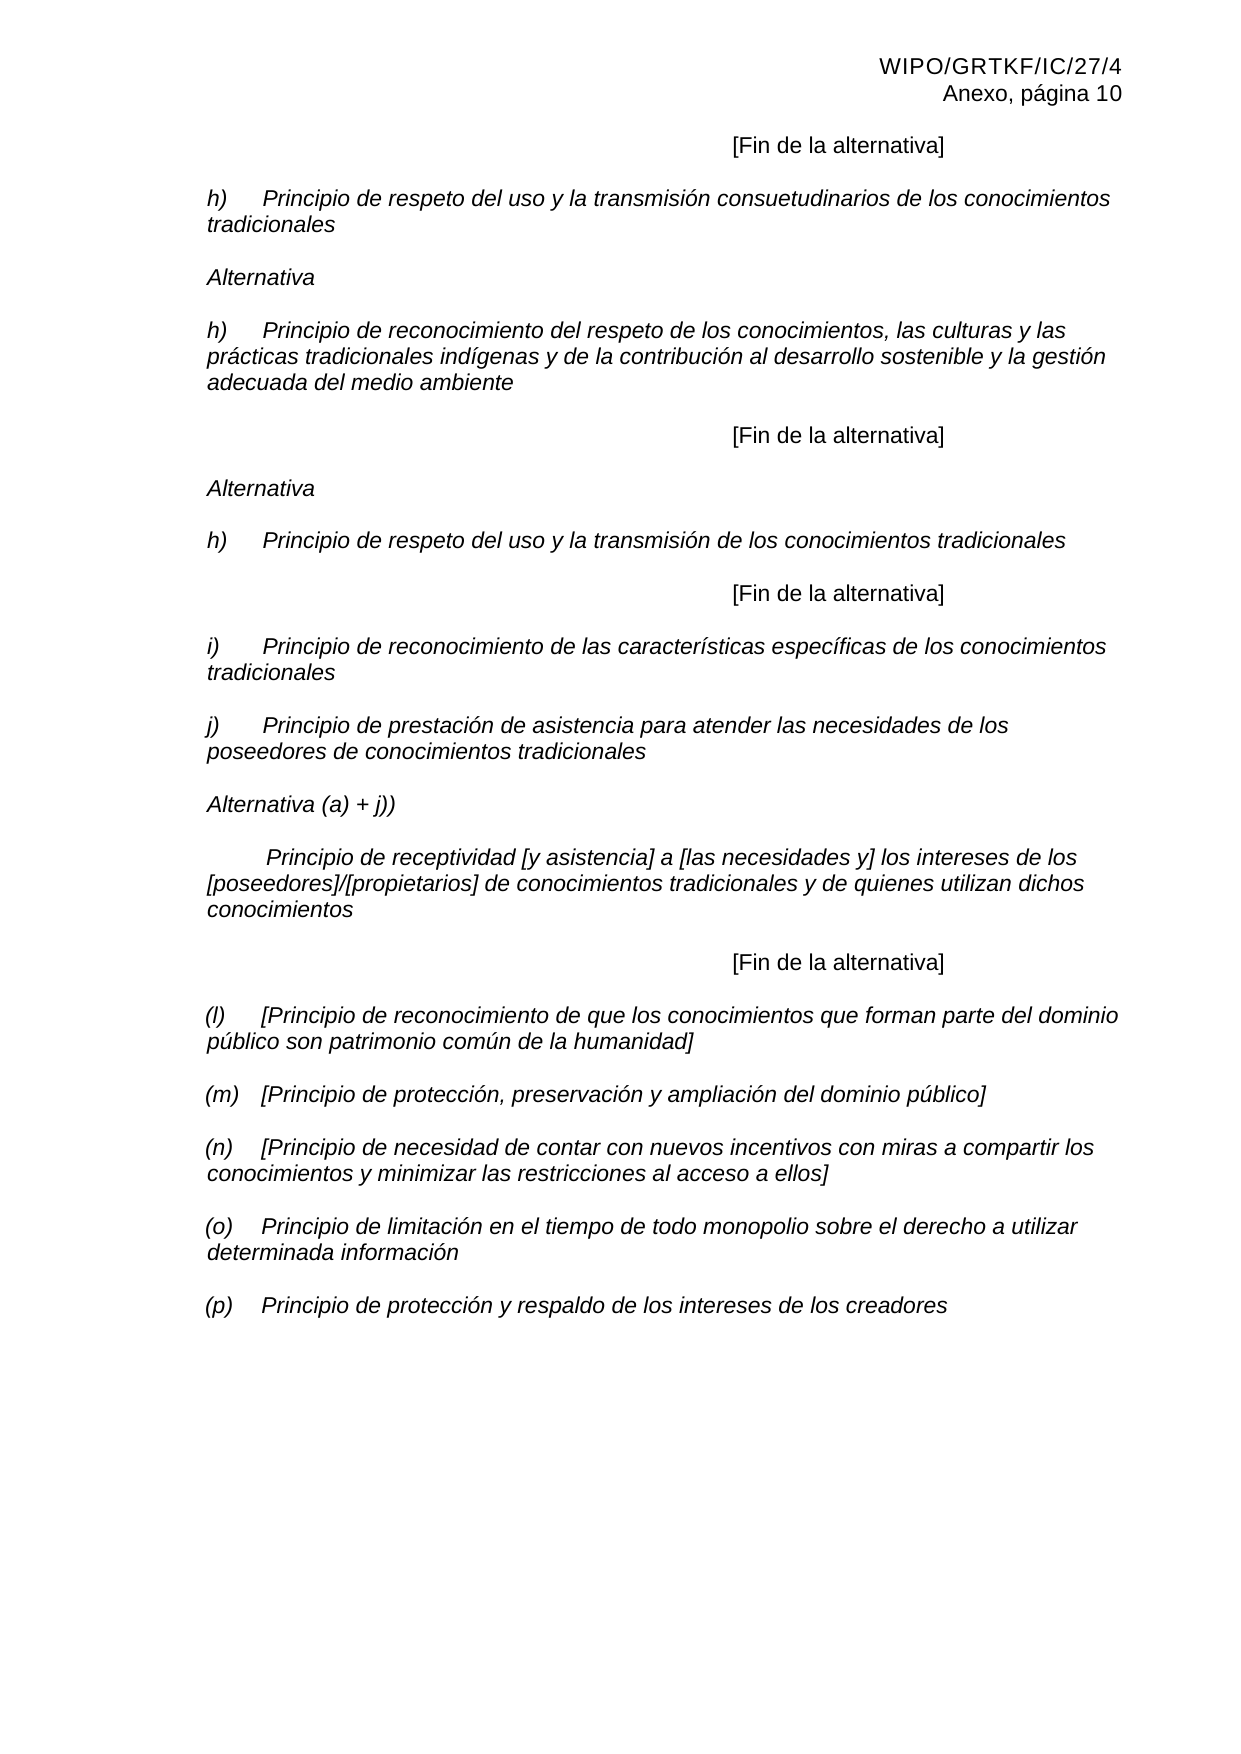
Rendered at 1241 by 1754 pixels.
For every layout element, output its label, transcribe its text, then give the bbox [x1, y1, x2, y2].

list Principio de protección y respaldo de los intereses de los creadores [205, 1292, 1122, 1318]
list Principio de limitación en el tiempo de todo monopolio sobre el derecho a utilizar determinada información [205, 1213, 1122, 1265]
text h) Principio de respeto del uso y la transmisión de los conocimientos tradicionales [207, 527, 1122, 554]
list [Principio de necesidad de contar con nuevos incentivos con miras a compartir los conocimientos y minimizar las restricciones al acceso a ellos] [205, 1134, 1122, 1186]
text h) Principio de respeto del uso y la transmisión consuetudinarios de los conocimientos tradicionales [207, 185, 1122, 238]
text Principio de receptividad [y asistencia] a [las necesidades y] los intereses de los [poseedores]/[propietarios] de conocimientos tradicionales y de quienes utilizan dichos conocimientos [149, 844, 1122, 923]
list [Principio de protección, preservación y ampliación del dominio público] [205, 1081, 1122, 1107]
text [Fin de la alternativa] [732, 949, 1122, 976]
text [Fin de la alternativa] [732, 422, 1122, 448]
text [Fin de la alternativa] [732, 580, 1122, 607]
text Alternativa [148, 475, 1122, 501]
text [Fin de la alternativa] [732, 132, 1122, 158]
text j) Principio de prestación de asistencia para atender las necesidades de los poseedores de conocimientos tradicionales [207, 712, 1122, 765]
text Alternativa (a) + j)) [148, 791, 1122, 817]
list [Principio de reconocimiento de que los conocimientos que forman parte del dominio público son patrimonio común de la humanidad] [205, 1002, 1122, 1054]
text h) Principio de reconocimiento del respeto de los conocimientos, las culturas y las prácticas tradicionales indígenas y de la contribución al desarrollo sostenible y la gestión adecuada del medio ambiente [207, 317, 1122, 396]
text i) Principio de reconocimiento de las características específicas de los conocimientos tradicionales [207, 633, 1122, 686]
text Alternativa [148, 264, 1122, 290]
